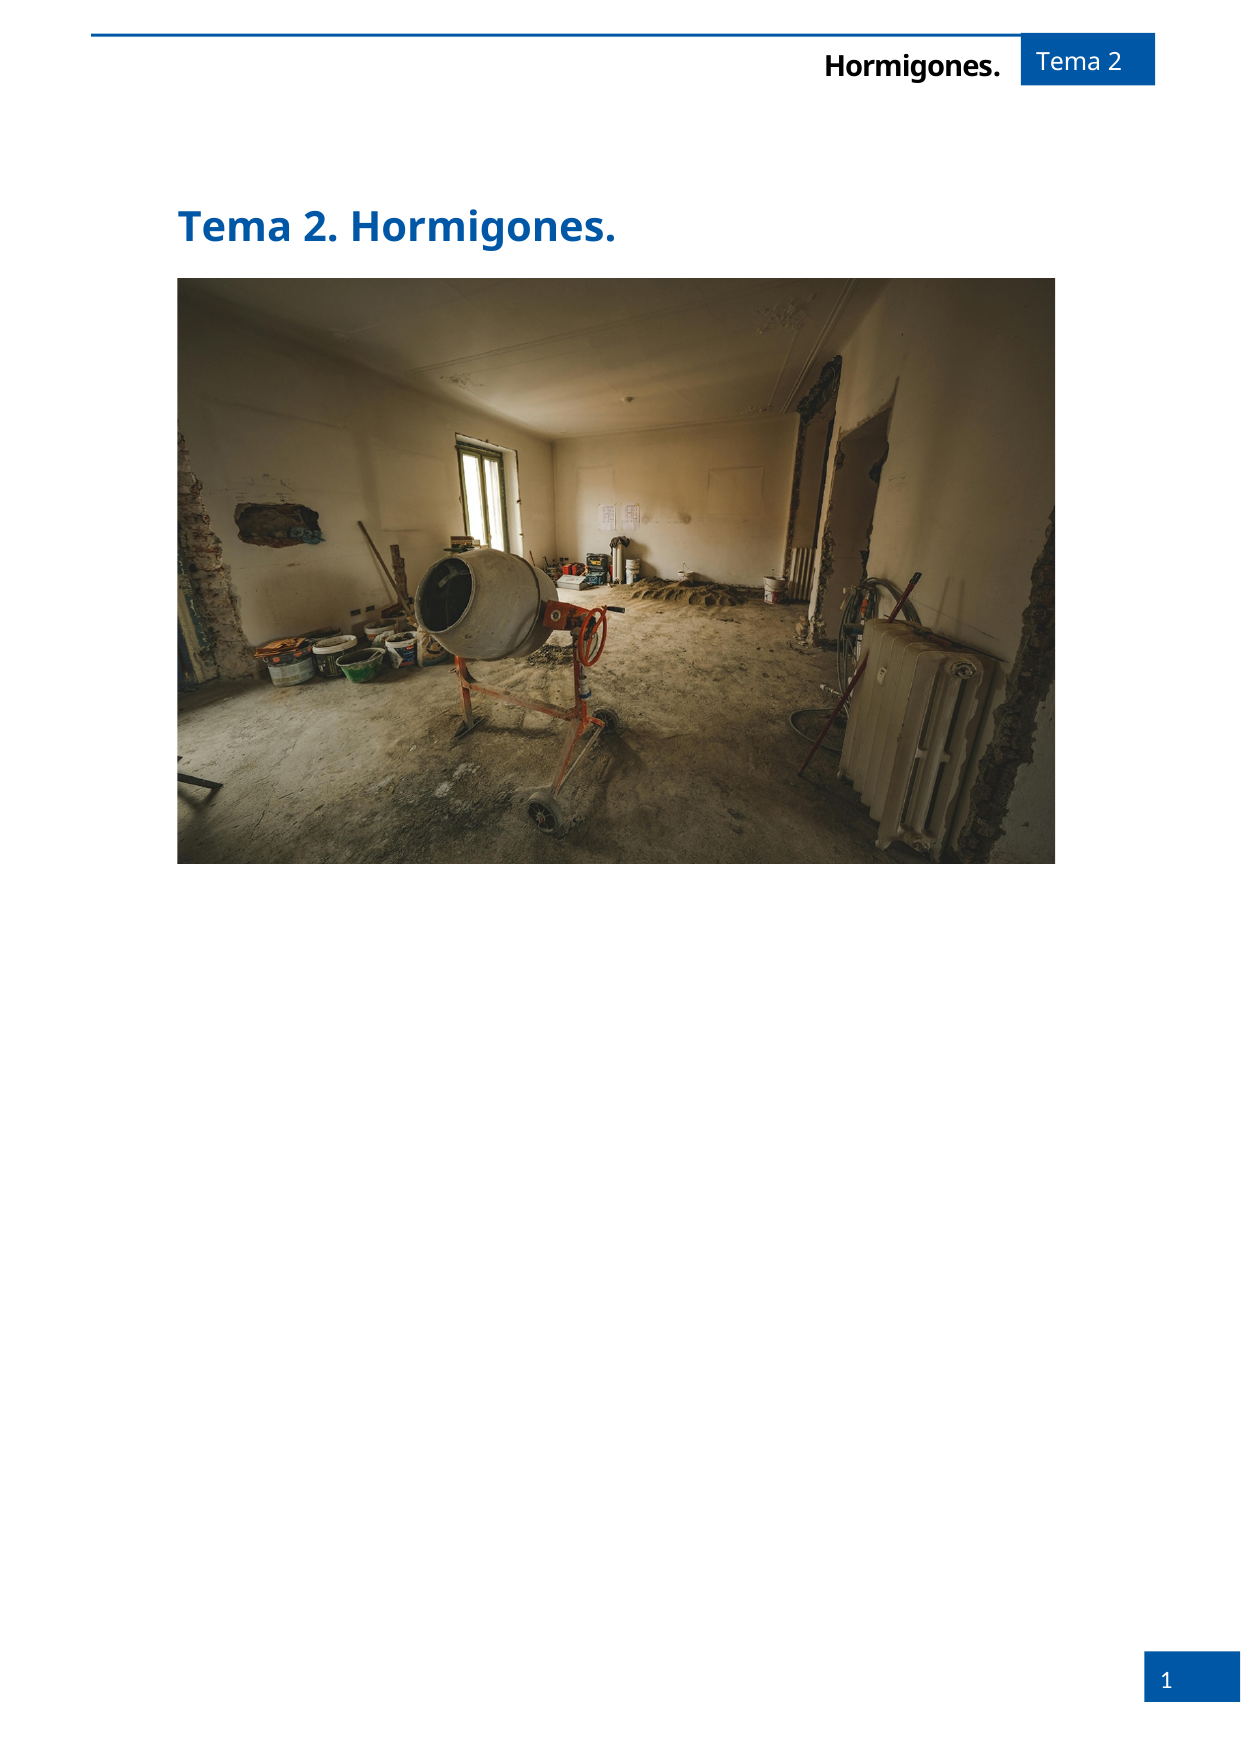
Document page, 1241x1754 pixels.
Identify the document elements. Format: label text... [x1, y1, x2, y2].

subtitle Tema 2. Hormigones. [177, 196, 1063, 253]
picture [177, 278, 1056, 864]
